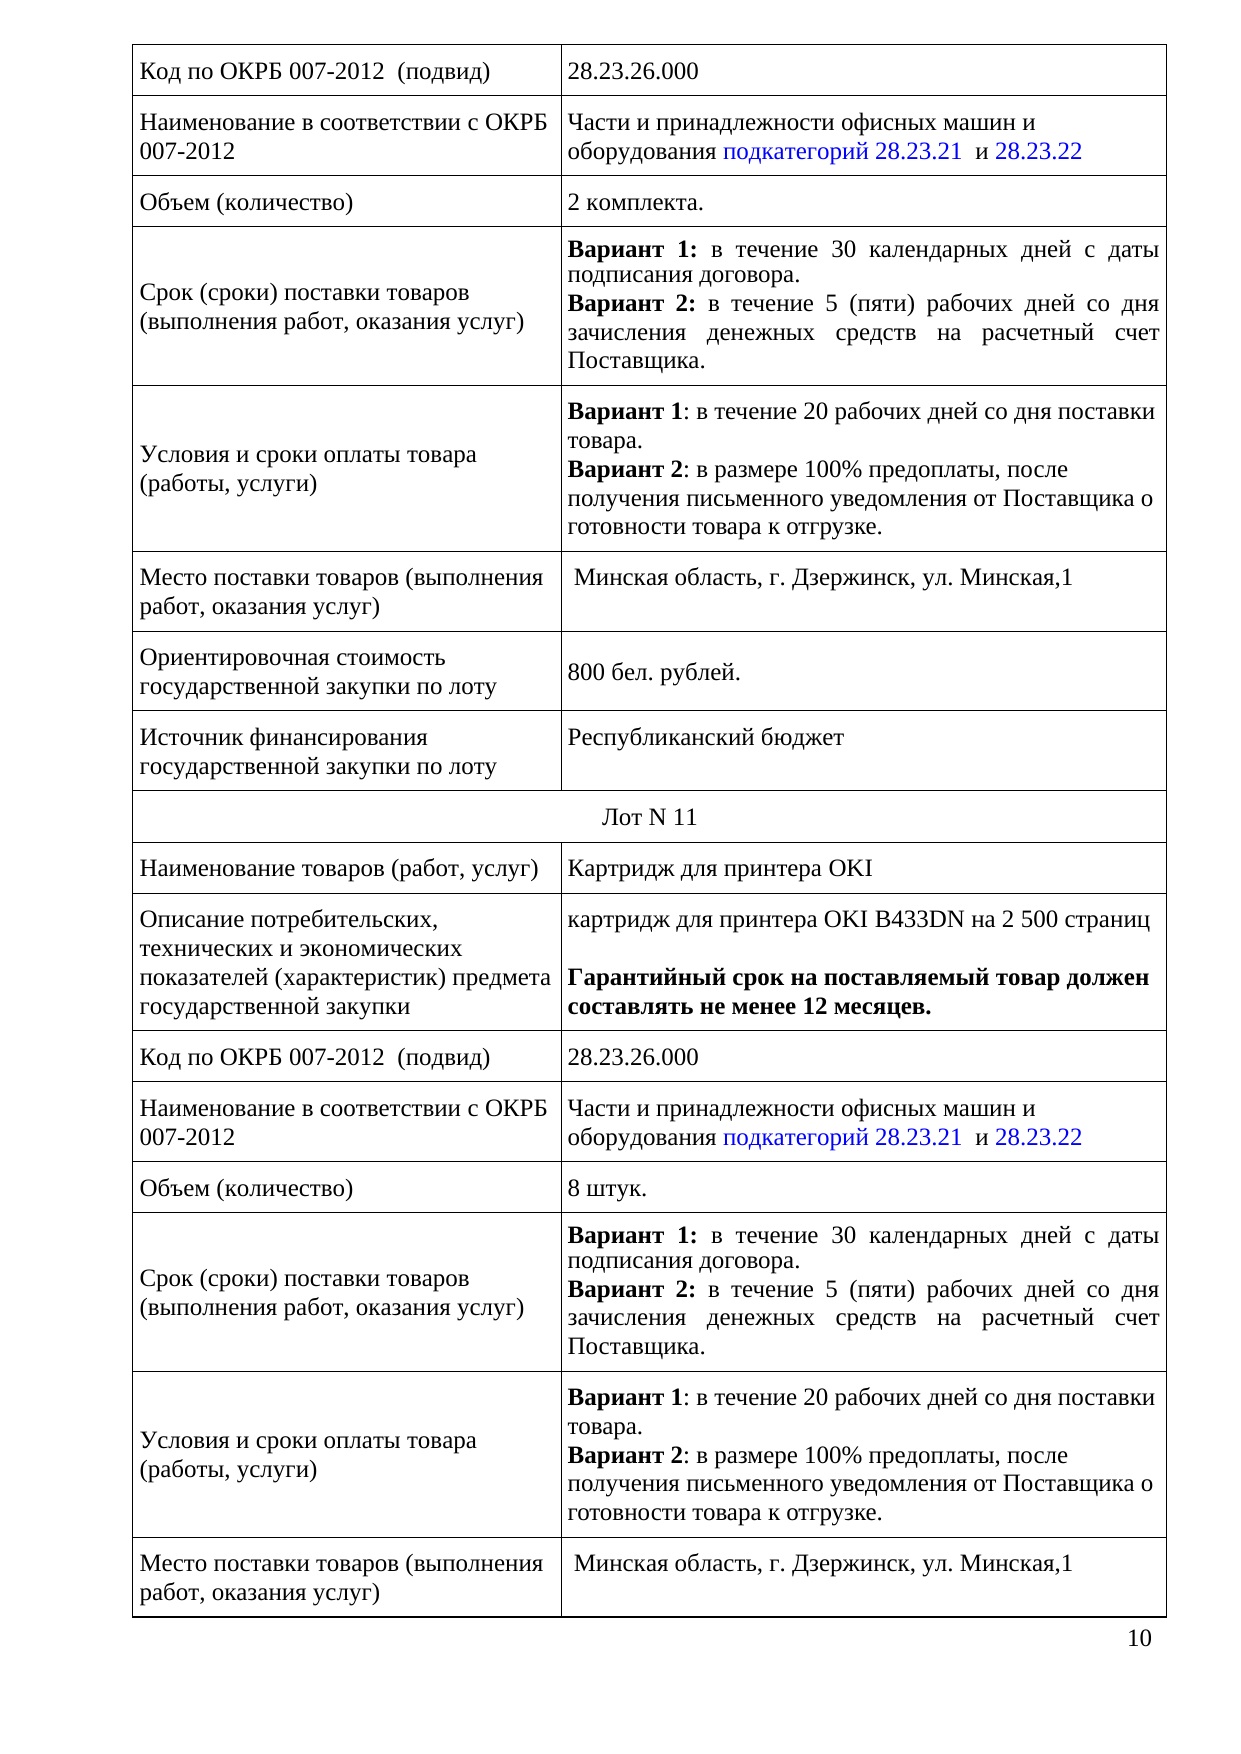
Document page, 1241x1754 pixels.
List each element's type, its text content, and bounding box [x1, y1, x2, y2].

table_cell Код по ОКРБ 007-2012 (подвид) [133, 45, 561, 95]
table_cell Минская область, г. Дзержинск, ул. Минская,1 [562, 552, 1166, 631]
table_cell Минская область, г. Дзержинск, ул. Минская,1 [562, 1538, 1166, 1616]
table_cell Картридж для принтера OKI [562, 843, 1166, 893]
table_cell 28.23.26.000 [562, 45, 1166, 95]
table_cell Срок (сроки) поставки товаров (выполнения работ, оказания услуг) [133, 1213, 561, 1371]
table_cell Объем (количество) [133, 1162, 561, 1212]
table_cell Лот N 11 [133, 791, 1166, 842]
table_cell 800 бел. рублей. [562, 632, 1166, 710]
table_cell Источник финансирования государственной закупки по лоту [133, 711, 561, 790]
table_cell Условия и сроки оплаты товара (работы, услуги) [133, 386, 561, 551]
table_cell Ориентировочная стоимость государственной закупки по лоту [133, 632, 561, 710]
table_cell Описание потребительских, технических и экономических показателей (характеристик) предмета государственной закупки [133, 894, 561, 1030]
table_cell картридж для принтера OKI B433DN на 2 500 страниц Гарантийный срок на поставляемый товар должен составлять не менее 12 месяцев. [562, 894, 1166, 1030]
table_cell Вариант 1: в течение 20 рабочих дней со дня поставки товара. Вариант 2: в размере 100% предоплаты, после получения письменного уведомления от Поставщика о готовности товара к отгрузке. [562, 1372, 1166, 1537]
table_cell Вариант 1: в течение 30 календарных дней с даты подписания договора. Вариант 2: в течение 5 (пяти) рабочих дней со дня зачисления денежных средств на расчетный счет Поставщика. [562, 1213, 1166, 1371]
table_cell Объем (количество) [133, 176, 561, 226]
table_cell 8 штук. [562, 1162, 1166, 1212]
table_cell 28.23.26.000 [562, 1031, 1166, 1081]
table_cell Место поставки товаров (выполнения работ, оказания услуг) [133, 552, 561, 631]
table_cell Условия и сроки оплаты товара (работы, услуги) [133, 1372, 561, 1537]
table_cell 2 комплекта. [562, 176, 1166, 226]
table_cell Вариант 1: в течение 30 календарных дней с даты подписания договора. Вариант 2: в течение 5 (пяти) рабочих дней со дня зачисления денежных средств на расчетный счет Поставщика. [562, 227, 1166, 385]
table_cell Части и принадлежности офисных машин и оборудования подкатегорий 28.23.21 и 28.23.22 [562, 1082, 1166, 1161]
table_cell Наименование в соответствии с ОКРБ 007-2012 [133, 1082, 561, 1161]
table_cell Республиканский бюджет [562, 711, 1166, 790]
table_cell Место поставки товаров (выполнения работ, оказания услуг) [133, 1538, 561, 1616]
table_cell Срок (сроки) поставки товаров (выполнения работ, оказания услуг) [133, 227, 561, 385]
table_cell Вариант 1: в течение 20 рабочих дней со дня поставки товара. Вариант 2: в размере 100% предоплаты, после получения письменного уведомления от Поставщика о готовности товара к отгрузке. [562, 386, 1166, 551]
table_cell Части и принадлежности офисных машин и оборудования подкатегорий 28.23.21 и 28.23.22 [562, 96, 1166, 175]
table_cell Наименование в соответствии с ОКРБ 007-2012 [133, 96, 561, 175]
table_cell Наименование товаров (работ, услуг) [133, 843, 561, 893]
table_cell Код по ОКРБ 007-2012 (подвид) [133, 1031, 561, 1081]
